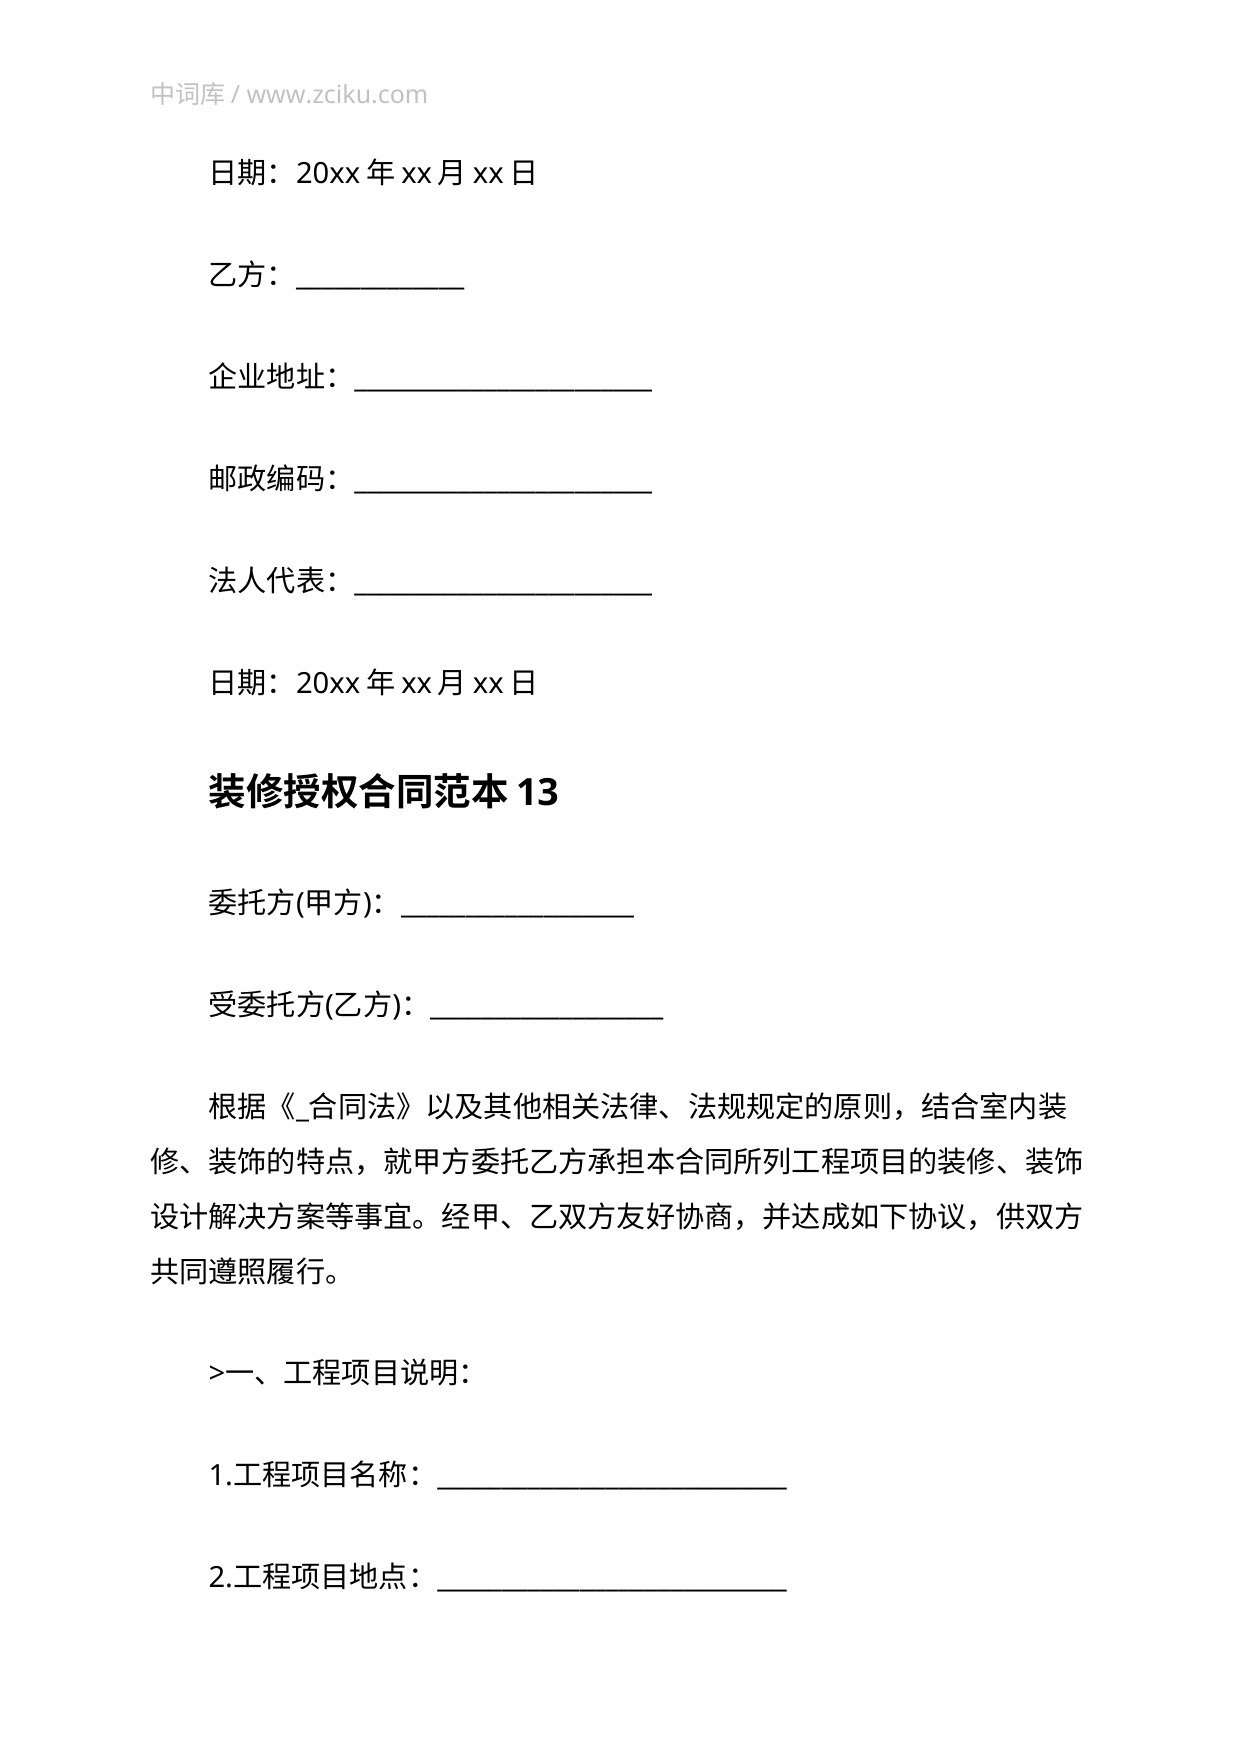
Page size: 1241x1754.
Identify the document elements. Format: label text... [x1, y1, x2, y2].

text 邮政编码：_______________________ [150, 456, 1090, 498]
text 2.工程项目地点：___________________________ [150, 1554, 1090, 1596]
text 1.工程项目名称：___________________________ [150, 1452, 1090, 1494]
text 装修授权合同范本13 [150, 762, 1090, 816]
text 法人代表：_______________________ [150, 558, 1090, 600]
text 乙方：_____________ [150, 252, 1090, 294]
text 日期：20xx年xx月xx日 [150, 150, 1090, 192]
text 企业地址：_______________________ [150, 354, 1090, 396]
text 受委托方(乙方)：__________________ [150, 981, 1090, 1024]
text >一、工程项目说明： [150, 1350, 1090, 1392]
text 根据《_合同法》以及其他相关法律、法规规定的原则，结合室内装修、装饰的特点，就甲方委托乙方承担本合同所列工程项目的装修、装饰设计解决方案等事宜。经甲、乙双方友好协商，并达成如下协议，供双方共同遵照履行。 [150, 1083, 1090, 1291]
text 日期：20xx年xx月xx日 [150, 660, 1090, 702]
text 委托方(甲方)：__________________ [150, 879, 1090, 922]
